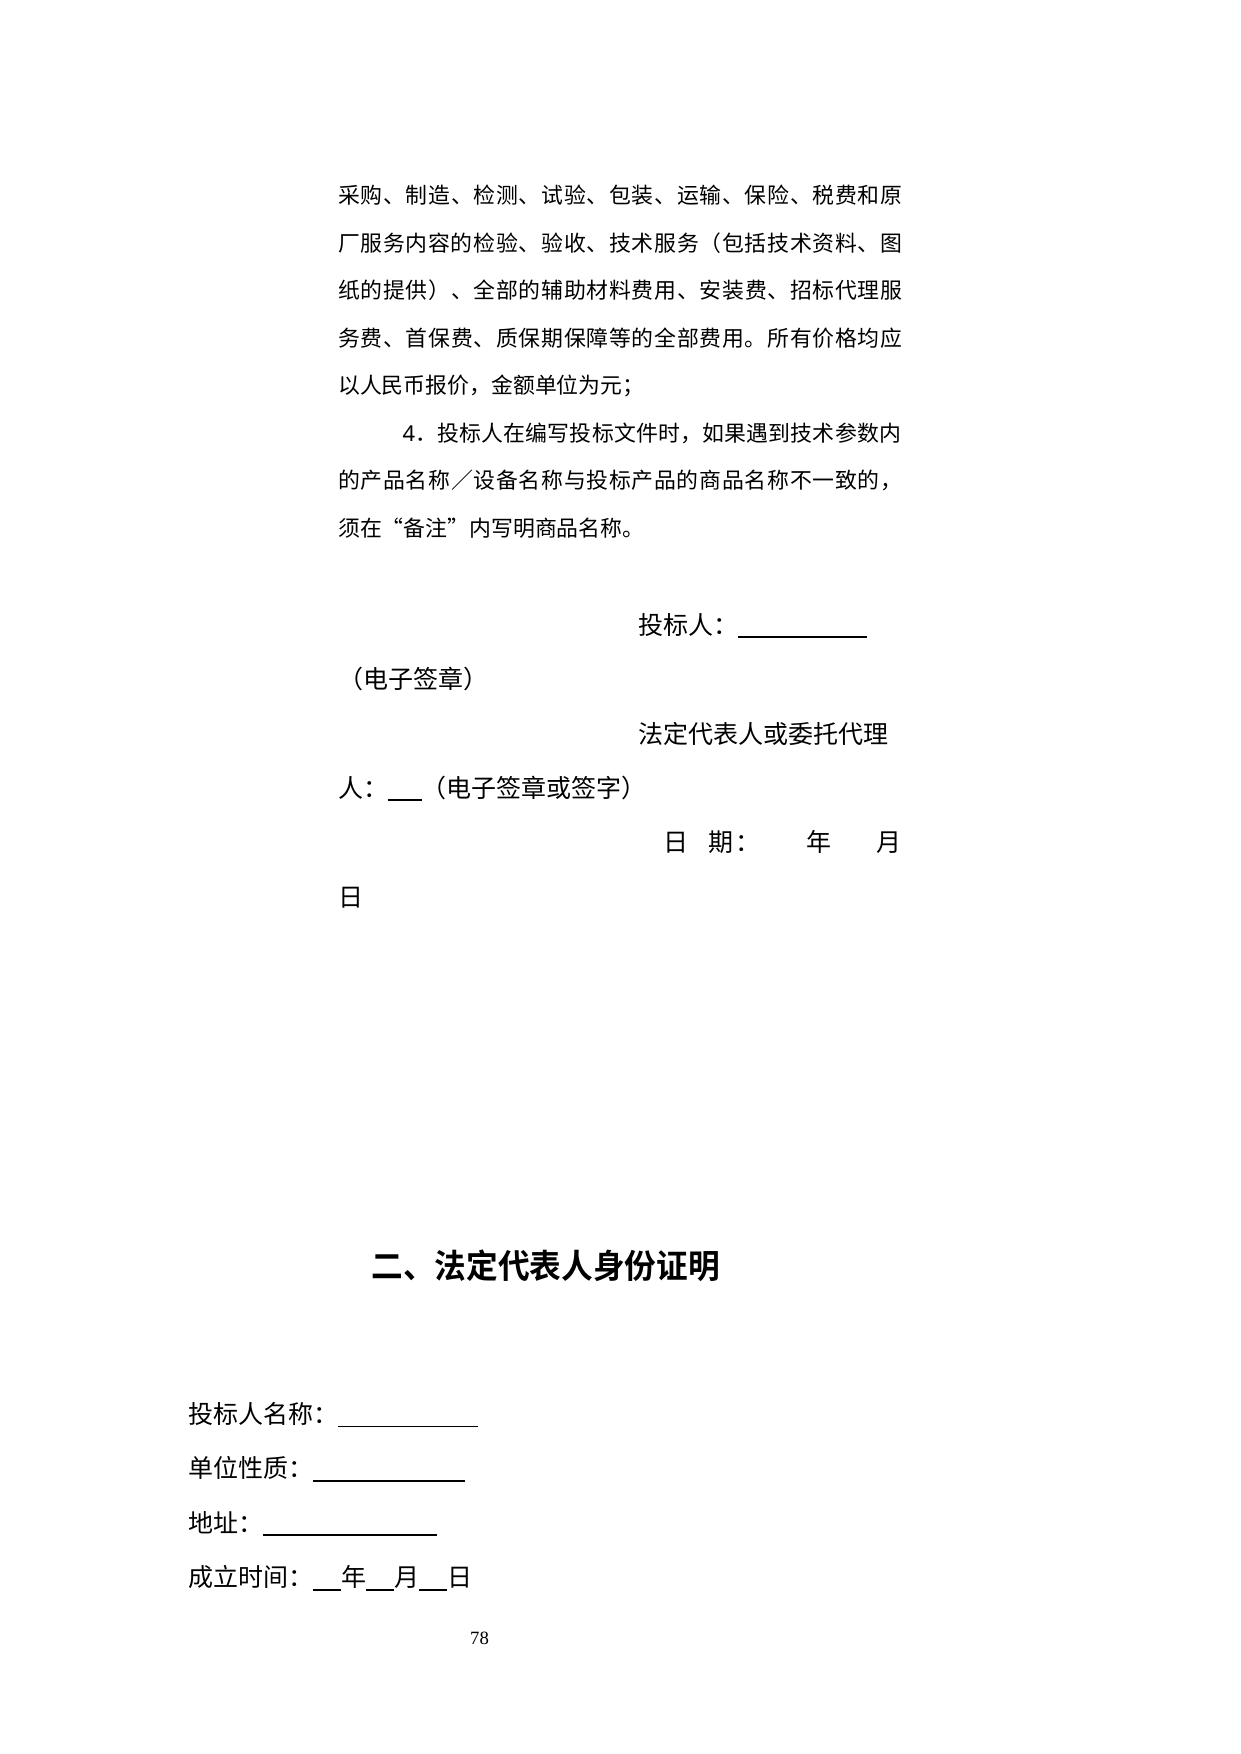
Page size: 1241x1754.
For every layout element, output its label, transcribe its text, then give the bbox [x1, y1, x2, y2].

text 日 期： 年 月 日 [338, 823, 902, 913]
text 成立时间： 年 月 日 [188, 1558, 1052, 1594]
text 法定代表人或委托代理人： （电子签章或签字） [338, 714, 902, 805]
text 投标人名称： [188, 1394, 1052, 1431]
text 地址： [188, 1503, 1052, 1539]
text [338, 178, 902, 400]
text 二、法定代表人身份证明 [188, 1240, 902, 1288]
text 投标人： （电子签章） [338, 605, 902, 696]
text 4．投标人在编写投标文件时，如果遇到技术参数内的产品名称／设备名称与投标产品的商品名称不一致的，须在“备注”内写明商品名称。 [338, 416, 902, 543]
text 单位性质： [188, 1449, 1052, 1485]
